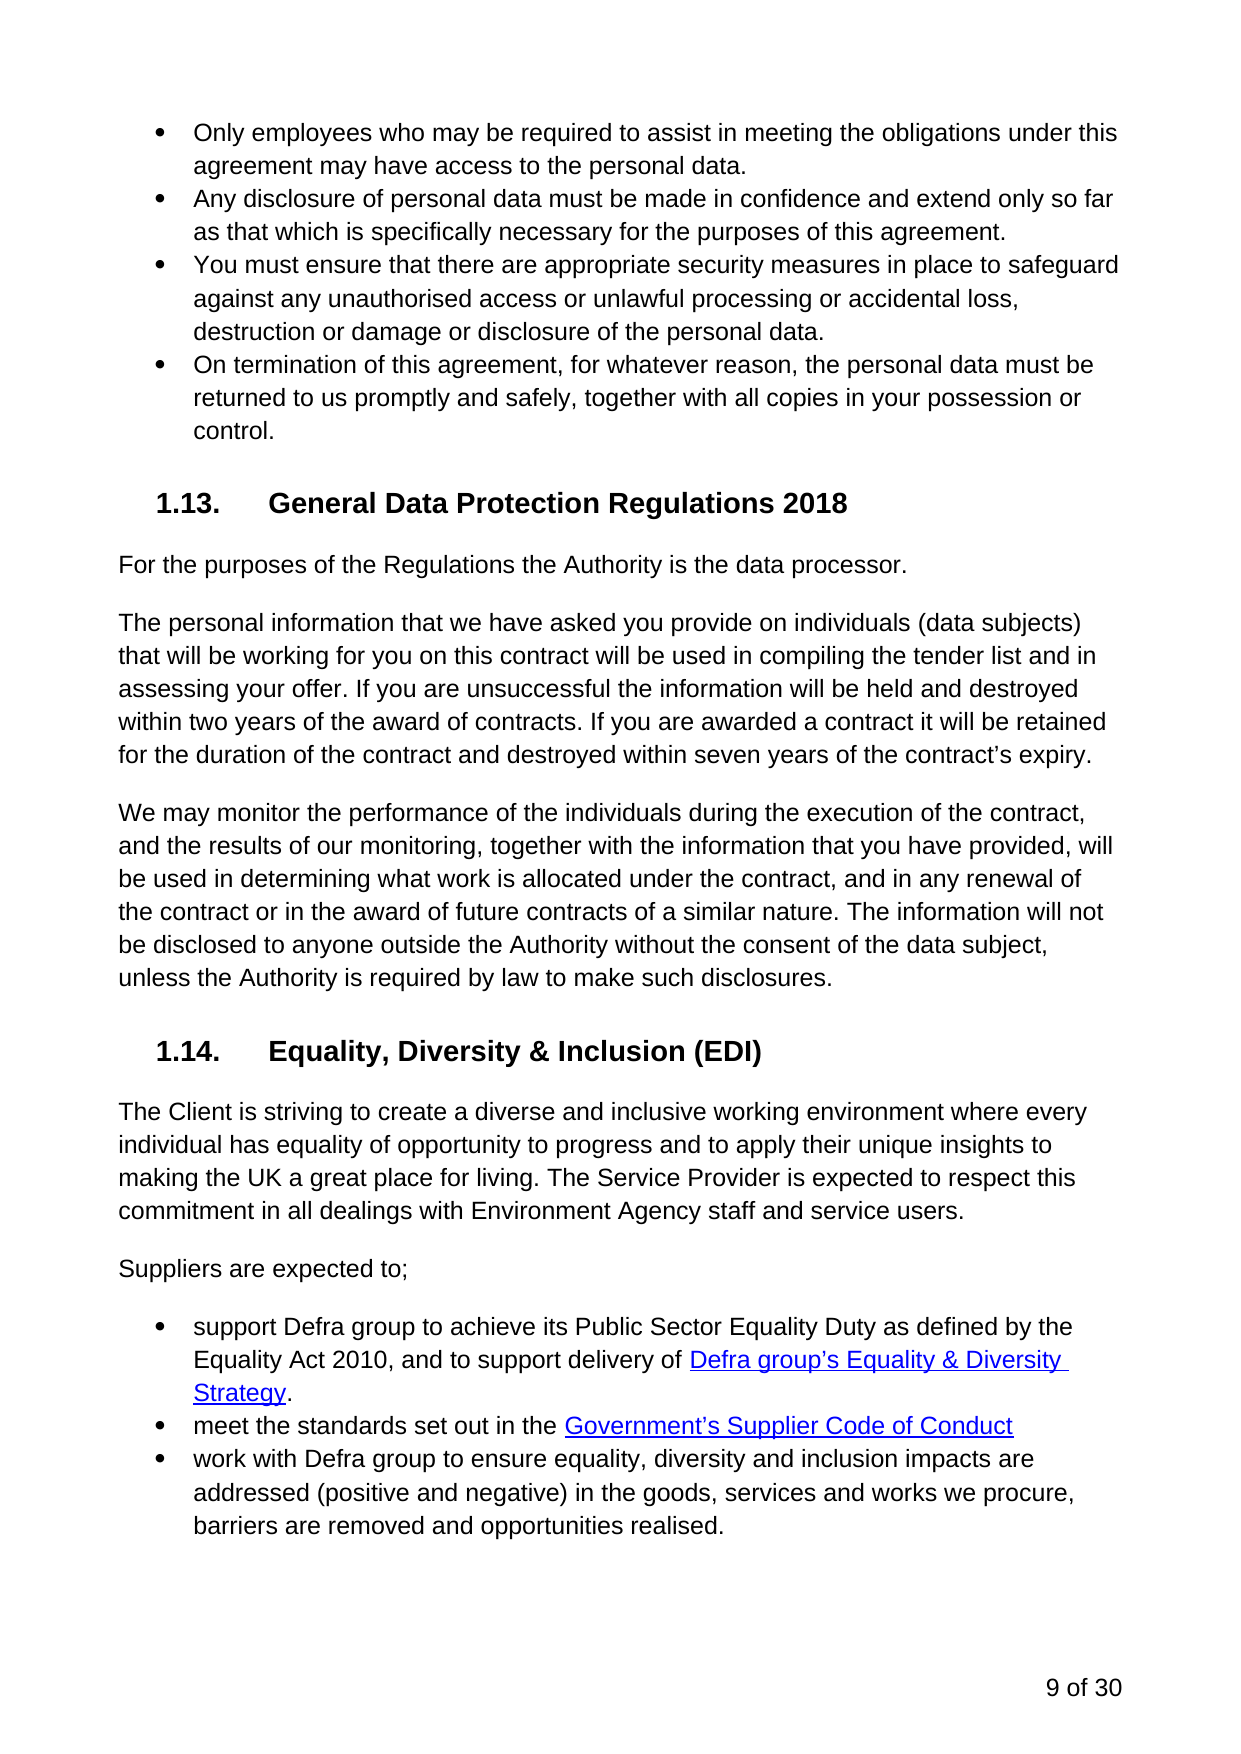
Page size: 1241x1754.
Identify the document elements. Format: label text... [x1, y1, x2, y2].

list Any disclosure of personal data must be made in confidence and extend only so far as that which is specifically necessary for the purposes of this agreement. [156, 184, 1122, 246]
list meet the standards set out in the Government’s Supplier Code of Conduct [156, 1411, 1122, 1440]
list On termination of this agreement, for whatever reason, the personal data must be returned to us promptly and safely, together with all copies in your possession or control. [156, 349, 1122, 444]
text We may monitor the performance of the individuals during the execution of the contract, and the results of our monitoring, together with the information that you have provided, will be used in determining what work is allocated under the contract, and in any renewal of the contract or in the award of future contracts of a similar nature. The information will not be disclosed to anyone outside the Authority without the consent of the data subject, unless the Authority is required by law to make such disclosures. [118, 798, 1122, 992]
text The personal information that we have asked you provide on individuals (data subjects) that will be working for you on this contract will be used in compiling the tender list and in assessing your offer. If you are unsuccessful the information will be held and destroyed within two years of the award of contracts. If you are awarded a contract it will be retained for the duration of the contract and destroyed within seven years of the contract’s expiry. [118, 608, 1122, 769]
subtitle Equality, Diversity & Inclusion (EDI) [156, 1033, 1122, 1067]
text Suppliers are expected to; [118, 1254, 1122, 1283]
list You must ensure that there are appropriate security measures in place to safeguard against any unauthorised access or unlawful processing or accidental loss, destruction or damage or disclosure of the personal data. [156, 250, 1122, 345]
list Only employees who may be required to assist in meeting the obligations under this agreement may have access to the personal data. [156, 118, 1122, 180]
text The Client is striving to create a diverse and inclusive working environment where every individual has equality of opportunity to progress and to apply their unique insights to making the UK a great place for living. The Service Provider is expected to respect this commitment in all dealings with Environment Agency staff and service users. [118, 1097, 1122, 1225]
list work with Defra group to ensure equality, diversity and inclusion impacts are addressed (positive and negative) in the goods, services and works we procure, barriers are removed and opportunities realised. [156, 1444, 1122, 1539]
subtitle General Data Protection Regulations 2018 [156, 486, 1122, 520]
list support Defra group to achieve its Public Sector Equality Duty as defined by the Equality Act 2010, and to support delivery of Defra group’s Equality & Diversity Strategy. [156, 1312, 1122, 1407]
text For the purposes of the Regulations the Authority is the data processor. [118, 550, 1122, 578]
